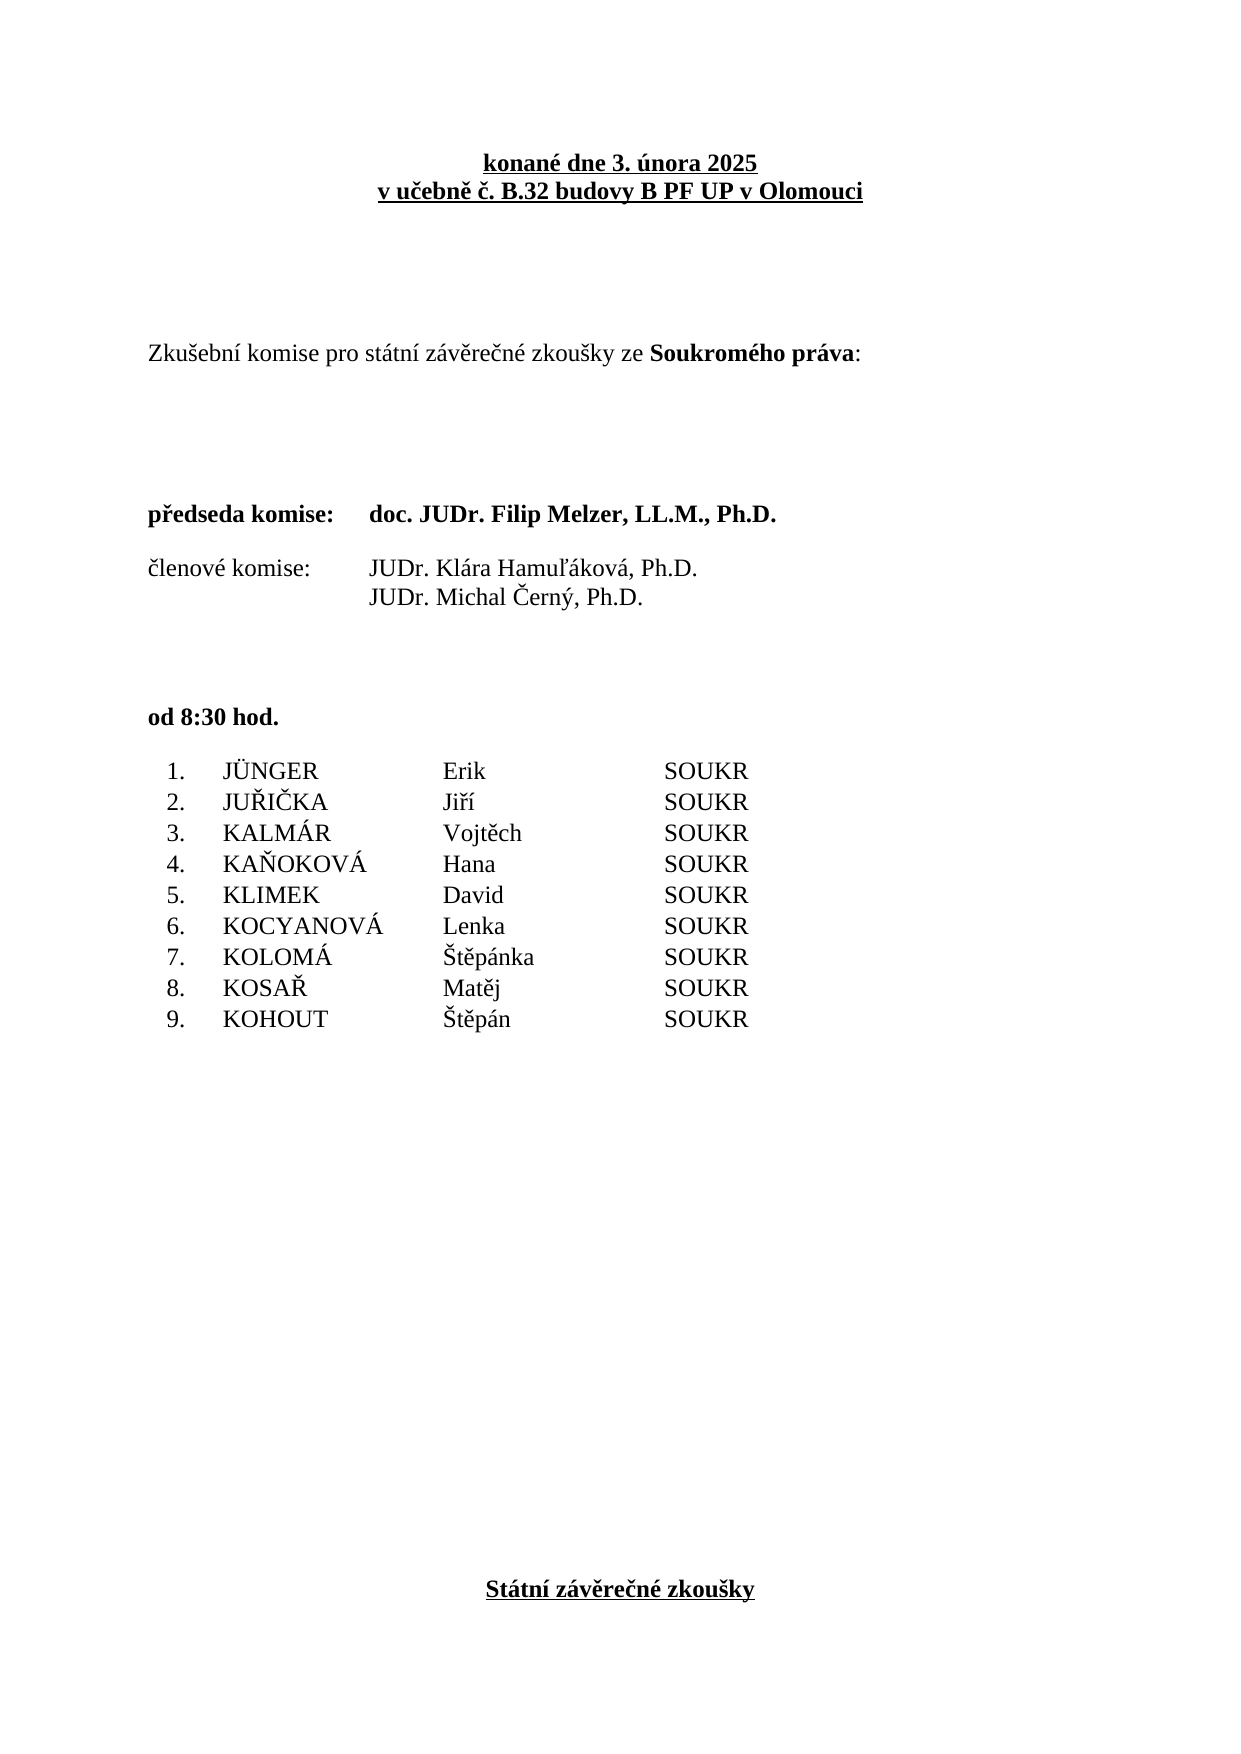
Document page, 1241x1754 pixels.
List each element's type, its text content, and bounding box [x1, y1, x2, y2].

text od 8:30 hod. [148, 702, 1093, 731]
list KOLOMÁ Štěpánka SOUKR [185, 942, 1093, 971]
list KOHOUT Štěpán SOUKR [185, 1004, 1093, 1033]
text členové komise: JUDr. Klára Hamuľáková, Ph.D. [148, 553, 1093, 582]
text konané dne 3. února 2025 [148, 148, 1093, 176]
list KOCYANOVÁ Lenka SOUKR [185, 911, 1093, 940]
list KALMÁR Vojtěch SOUKR [185, 818, 1093, 847]
text předseda komise: doc. JUDr. Filip Melzer, LL.M., Ph.D. [148, 499, 1093, 528]
text Státní závěrečné zkoušky [148, 1574, 1093, 1602]
text v učebně č. B.32 budovy B PF UP v Olomouci [148, 176, 1093, 205]
list KLIMEK David SOUKR [185, 880, 1093, 909]
list KAŇOKOVÁ Hana SOUKR [185, 849, 1093, 878]
list KOSAŘ Matěj SOUKR [185, 973, 1093, 1002]
text Zkušební komise pro státní závěrečné zkoušky ze Soukromého práva: [148, 338, 1093, 367]
list JUŘIČKA Jiří SOUKR [185, 787, 1093, 816]
text JUDr. Michal Černý, Ph.D. [295, 582, 1093, 611]
list JÜNGER Erik SOUKR [185, 756, 1093, 784]
